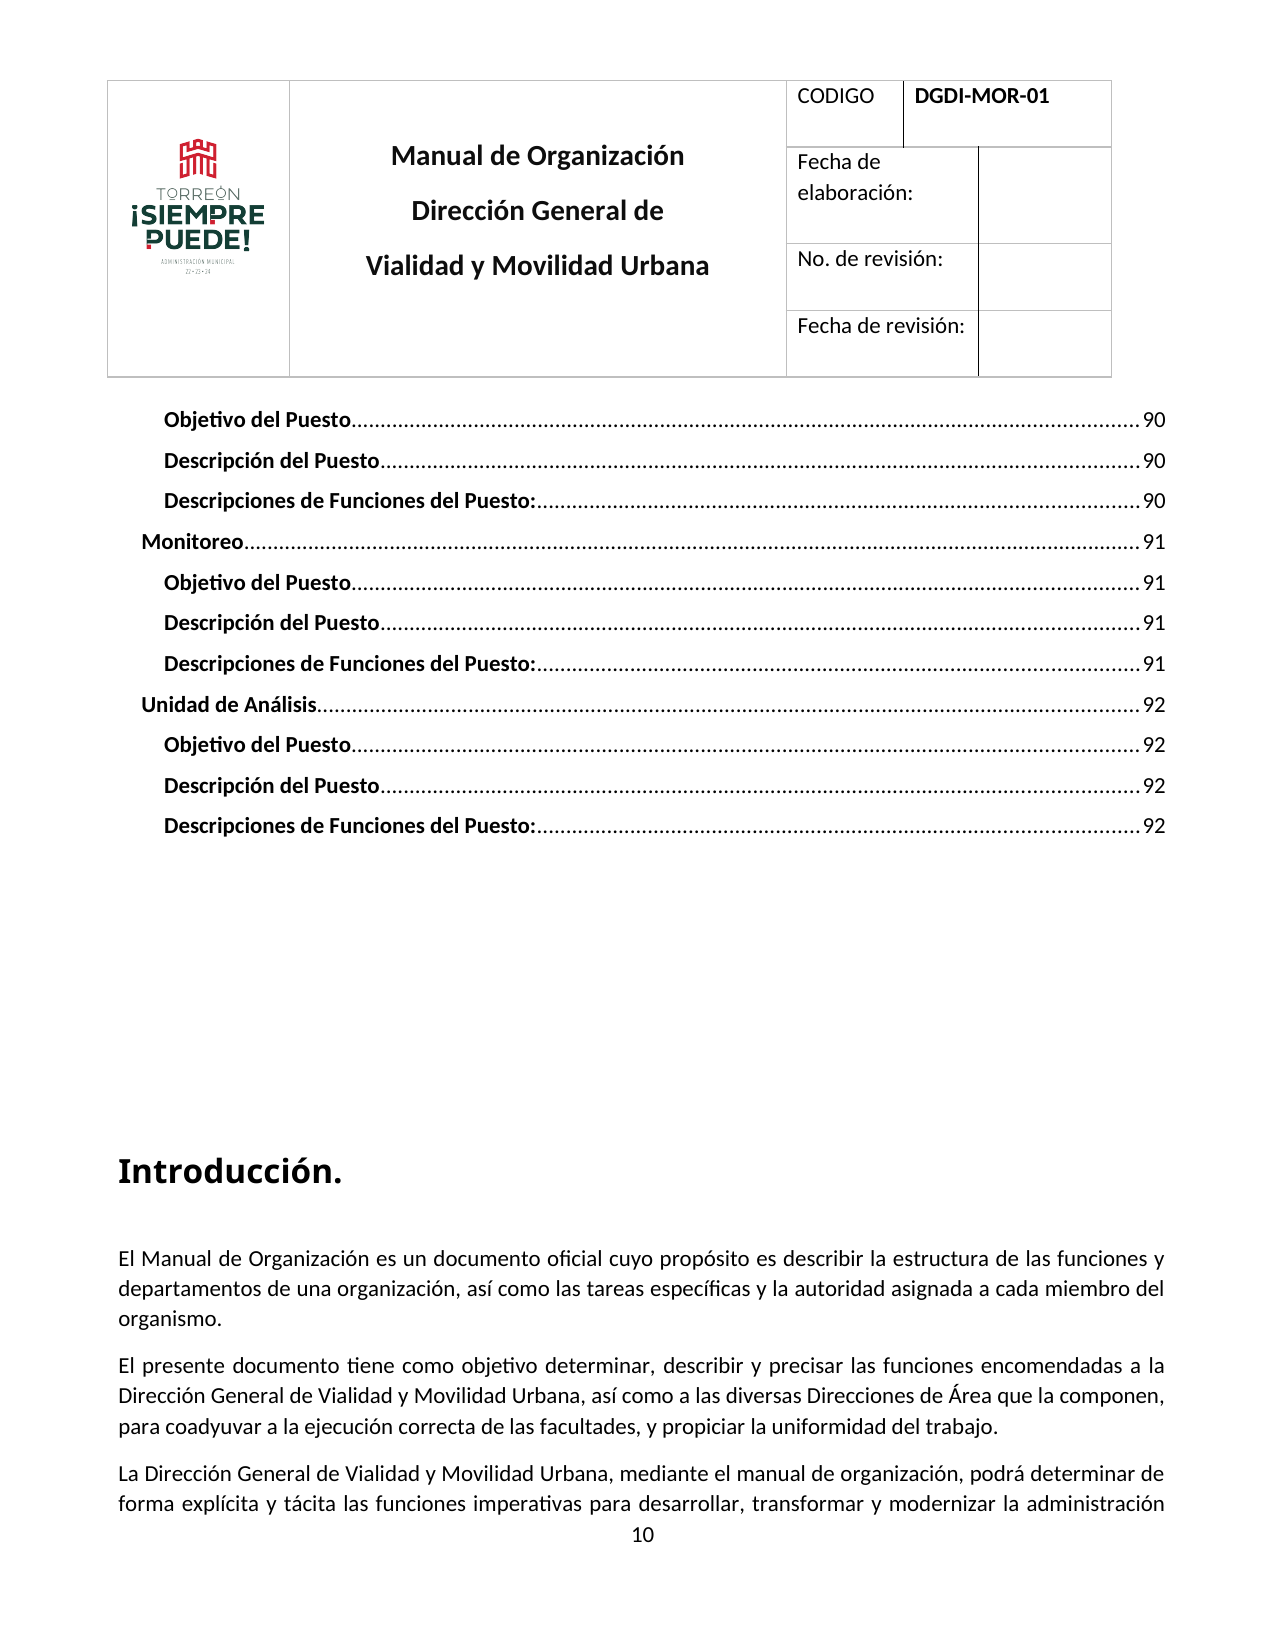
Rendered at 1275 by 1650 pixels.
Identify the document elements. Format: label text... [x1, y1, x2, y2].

text El Manual de Organización es un documento oficial cuyo propósito es describir la estructura de las funciones y departamentos de una organización, así como las tareas específicas y la autoridad asignada a cada miembro del organismo. [118, 1244, 1167, 1333]
text El presente documento tiene como objetivo determinar, describir y precisar las funciones encomendadas a la Dirección General de Vialidad y Movilidad Urbana, así como a las diversas Direcciones de Área que la componen, para coadyuvar a la ejecución correcta de las facultades, y propiciar la uniformidad del trabajo. [118, 1351, 1167, 1440]
picture [118, 131, 279, 289]
subtitle Introducción. [118, 1148, 1167, 1194]
